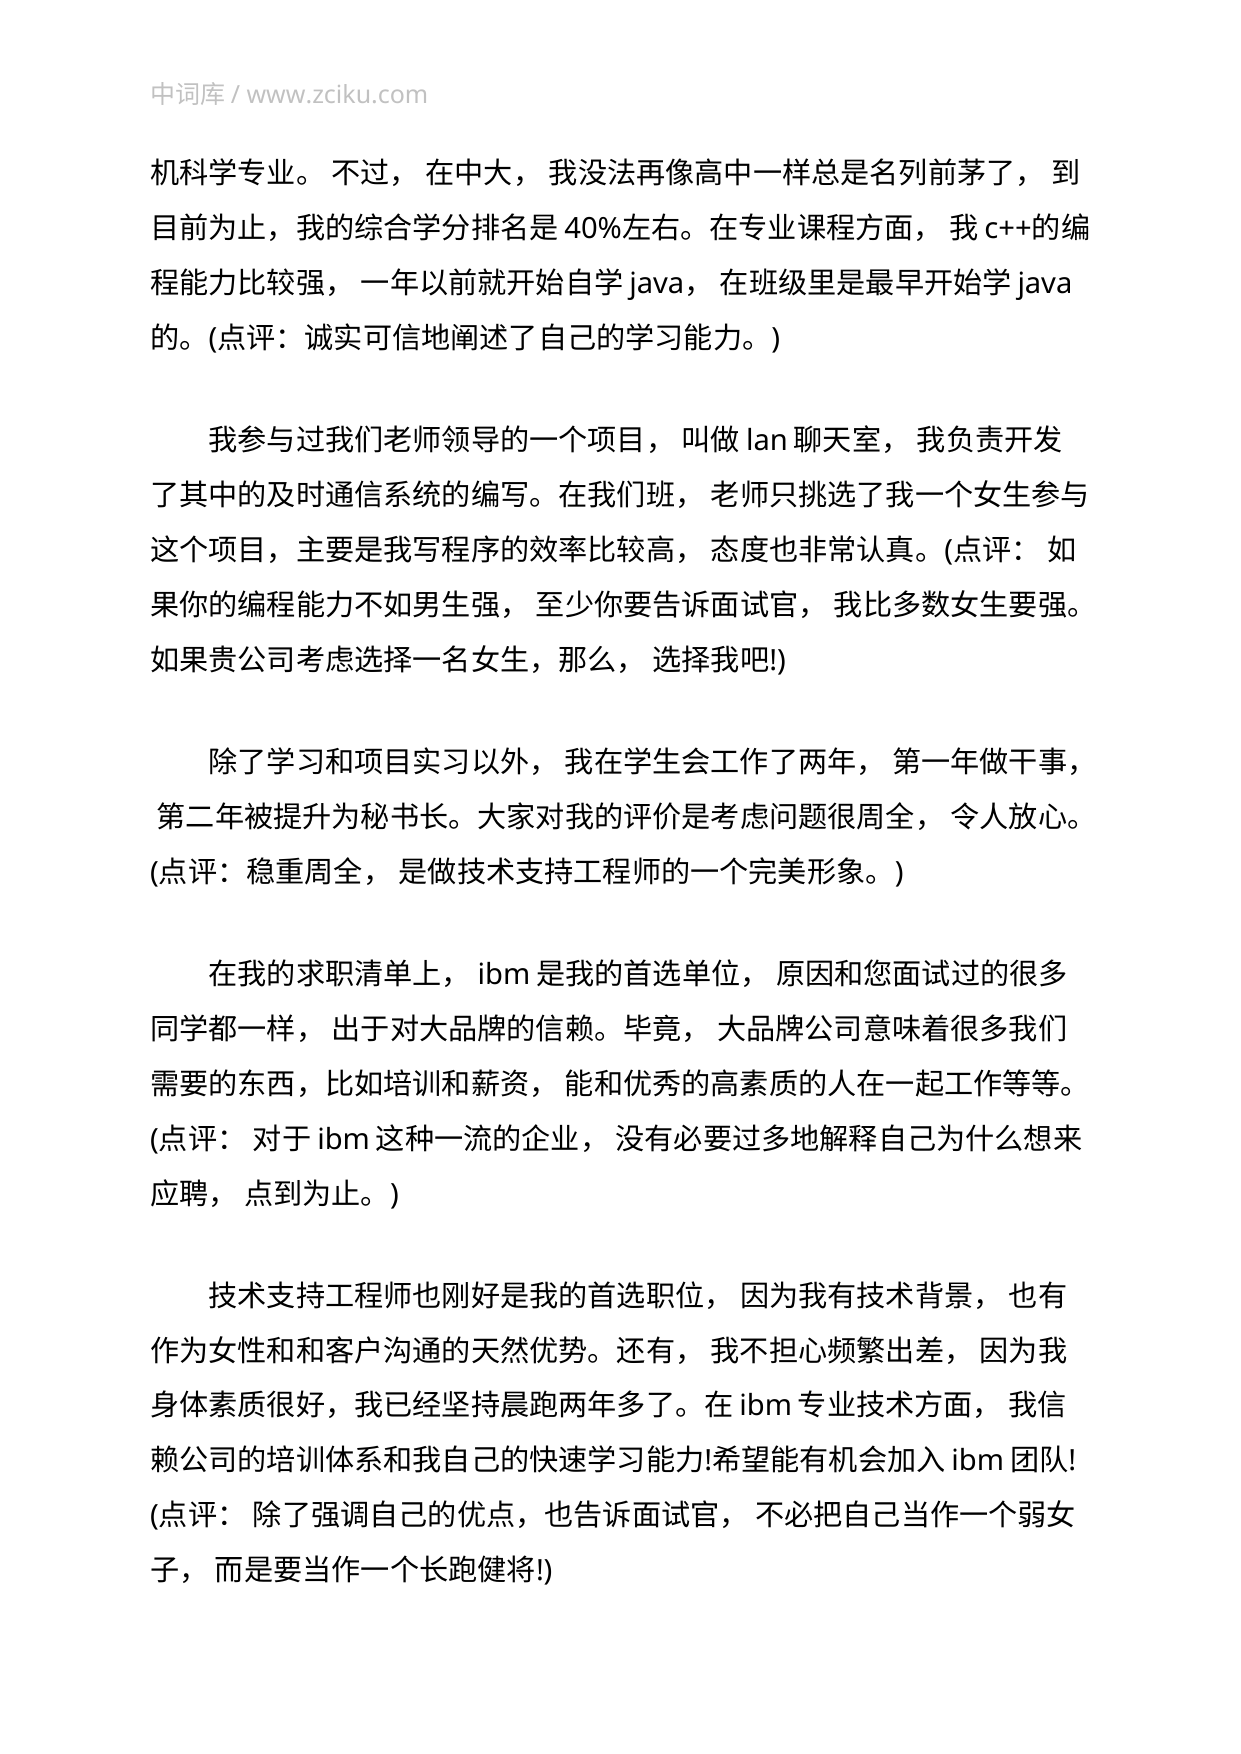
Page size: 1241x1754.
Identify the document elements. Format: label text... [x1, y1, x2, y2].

text 除了学习和项目实习以外， 我在学生会工作了两年， 第一年做干事， 第二年被提升为秘书长。大家对我的评价是考虑问题很周全， 令人放心。(点评：稳重周全， 是做技术支持工程师的一个完美形象。) [150, 739, 1090, 891]
text 在我的求职清单上， ibm是我的首选单位， 原因和您面试过的很多同学都一样， 出于对大品牌的信赖。毕竟， 大品牌公司意味着很多我们需要的东西，比如培训和薪资， 能和优秀的高素质的人在一起工作等等。(点评： 对于ibm这种一流的企业， 没有必要过多地解释自己为什么想来应聘， 点到为止。) [150, 950, 1090, 1213]
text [150, 150, 1090, 357]
text 技术支持工程师也刚好是我的首选职位， 因为我有技术背景， 也有作为女性和和客户沟通的天然优势。还有， 我不担心频繁出差， 因为我身体素质很好，我已经坚持晨跑两年多了。在ibm专业技术方面， 我信赖公司的培训体系和我自己的快速学习能力!希望能有机会加入ibm团队!(点评： 除了强调自己的优点，也告诉面试官， 不必把自己当作一个弱女子， 而是要当作一个长跑健将!) [150, 1272, 1090, 1589]
text 我参与过我们老师领导的一个项目， 叫做lan聊天室， 我负责开发了其中的及时通信系统的编写。在我们班， 老师只挑选了我一个女生参与这个项目，主要是我写程序的效率比较高， 态度也非常认真。(点评： 如果你的编程能力不如男生强， 至少你要告诉面试官， 我比多数女生要强。如果贵公司考虑选择一名女生，那么， 选择我吧!) [150, 417, 1090, 679]
